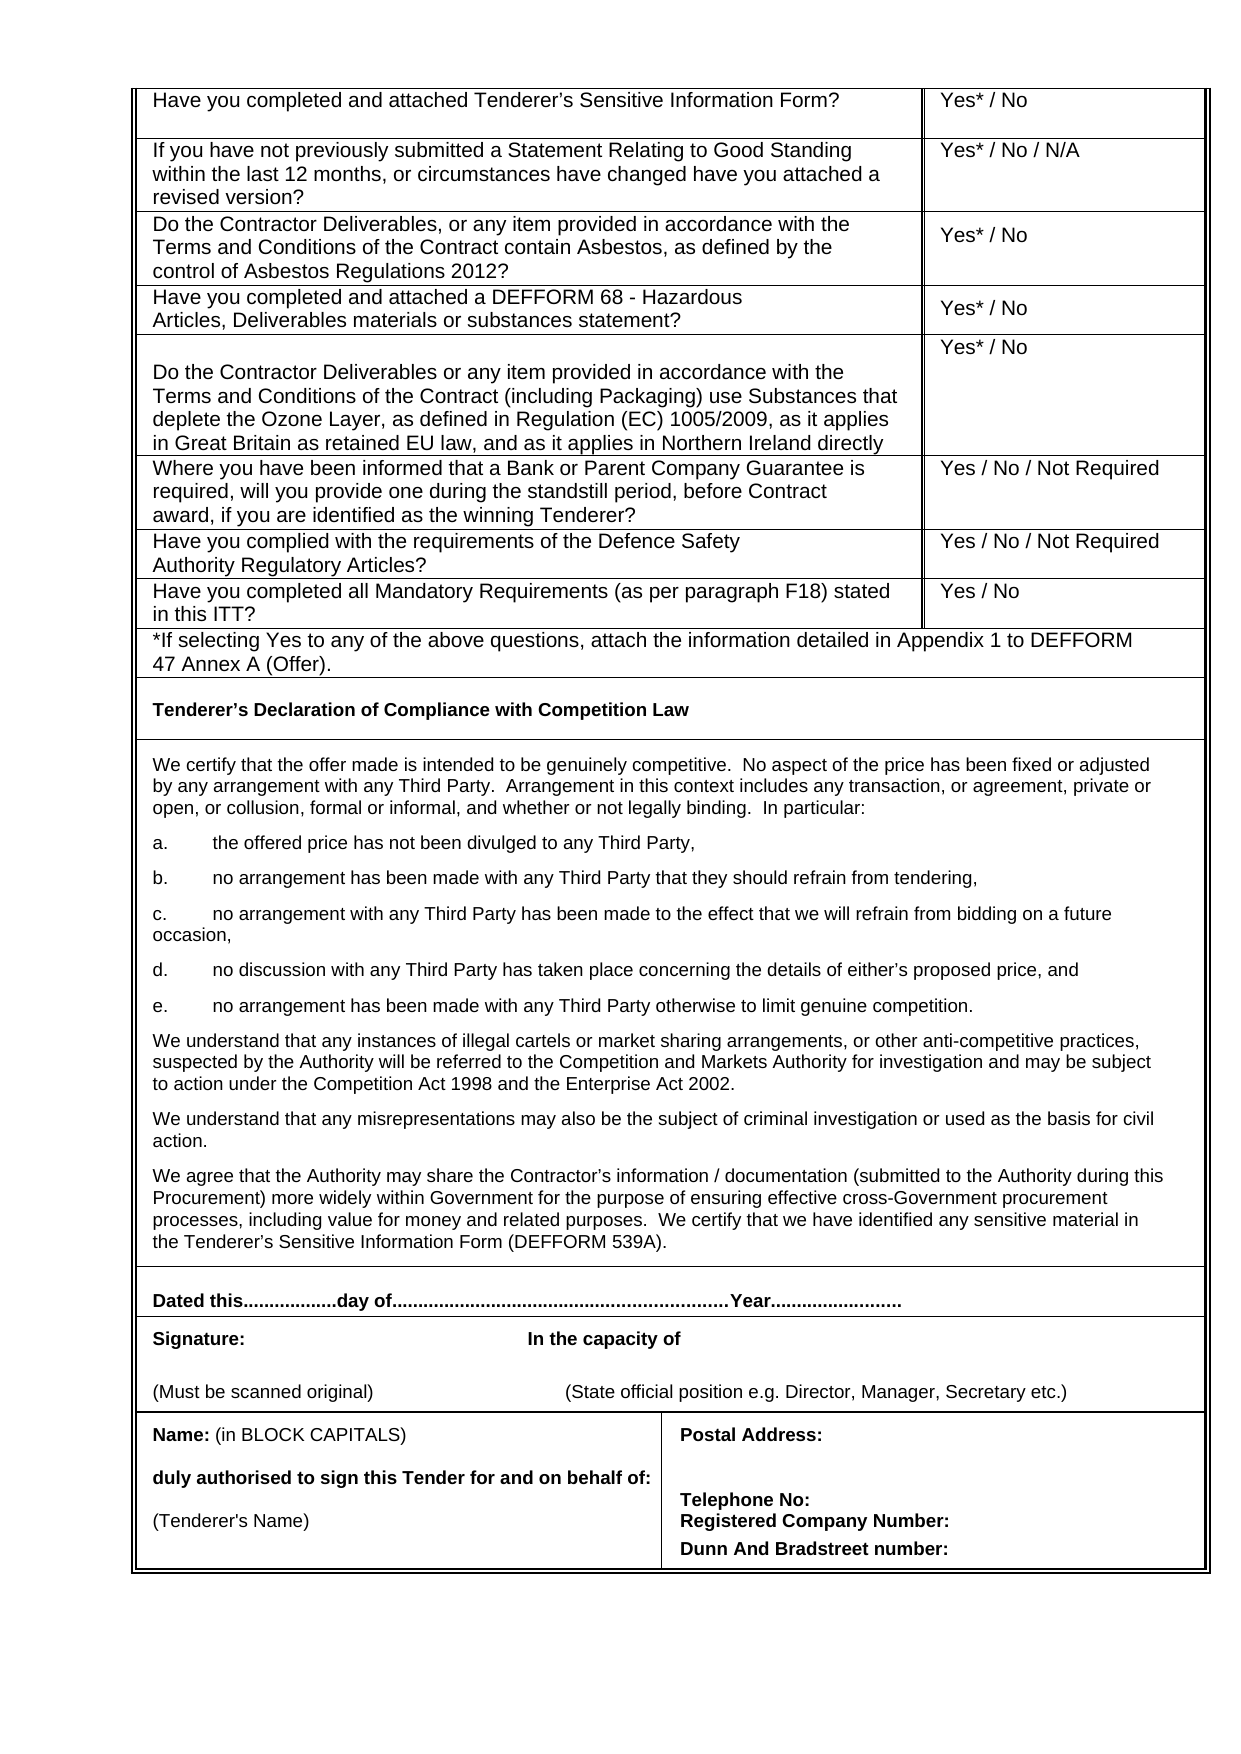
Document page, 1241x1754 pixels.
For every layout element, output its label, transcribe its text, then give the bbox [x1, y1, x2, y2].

table_cell Yes* / No [925, 212, 1204, 284]
table_cell Have you complied with the requirements of the Defence Safety Authority Regulatory Articles? [137, 530, 921, 578]
table_cell Where you have been informed that a Bank or Parent Company Guarantee is required, will you provide one during the standstill period, before Contract award, if you are identified as the winning Tenderer? [137, 456, 921, 528]
table_cell Yes / No [925, 579, 1204, 627]
table_cell Tenderer’s Declaration of Compliance with Competition Law [137, 678, 1204, 739]
table_cell We certify that the offer made is intended to be genuinely competitive. No aspect of the price has been fixed or adjusted by any arrangement with any Third Party. Arrangement in this context includes any transaction, or agreement, private or open, or collusion, formal or informal, and whether or not legally binding. In particular: a. the offered price has not been divulged to any Third Party, b. no arrangement has been made with any Third Party that they should refrain from tendering, c. no arrangement with any Third Party has been made to the effect that we will refrain from bidding on a future occasion, d. no discussion with any Third Party has taken place concerning the details of either’s proposed price, and e. no arrangement has been made with any Third Party otherwise to limit genuine competition. We understand that any instances of illegal cartels or market sharing arrangements, or other anti-competitive practices, suspected by the Authority will be referred to the Competition and Markets Authority for investigation and may be subject to action under the Competition Act 1998 and the Enterprise Act 2002. We understand that any misrepresentations may also be the subject of criminal investigation or used as the basis for civil action. We agree that the Authority may share the Contractor’s information / documentation (submitted to the Authority during this Procurement) more widely within Government for the purpose of ensuring effective cross-Government procurement processes, including value for money and related purposes. We certify that we have identified any sensitive material in the Tenderer’s Sensitive Information Form (DEFFORM 539A). [137, 740, 1204, 1266]
table_cell Dated this..................day of Year [137, 1267, 1204, 1316]
table_cell *If selecting Yes to any of the above questions, attach the information detailed in Appendix 1 to DEFFORM 47 Annex A (Offer). [137, 629, 1204, 677]
table_cell Do the Contractor Deliverables or any item provided in accordance with the Terms and Conditions of the Contract (including Packaging) use Substances that deplete the Ozone Layer, as defined in Regulation (EC) 1005/2009, as it applies in Great Britain as retained EU law, and as it applies in Northern Ireland directly [137, 335, 921, 455]
table_header Have you completed and attached Tenderer’s Sensitive Information Form? [137, 89, 921, 137]
table_cell Yes / No / Not Required [925, 456, 1204, 528]
table_header Yes* / No [925, 89, 1204, 137]
table_cell Name: (in BLOCK CAPITALS) duly authorised to sign this Tender for and on behalf of: (Tenderer's Name) [137, 1413, 661, 1567]
table_cell If you have not previously submitted a Statement Relating to Good Standing within the last 12 months, or circumstances have changed have you attached a revised version? [137, 139, 921, 211]
table_cell Do the Contractor Deliverables, or any item provided in accordance with the Terms and Conditions of the Contract contain Asbestos, as defined by the control of Asbestos Regulations 2012? [137, 212, 921, 284]
table_cell Yes* / No [925, 335, 1204, 455]
table_cell Postal Address: Telephone No: Registered Company Number: Dunn And Bradstreet number: [662, 1413, 1204, 1567]
table_cell Have you completed all Mandatory Requirements (as per paragraph F18) stated in this ITT? [137, 579, 921, 627]
table_cell Yes* / No [925, 286, 1204, 334]
table_cell Have you completed and attached a DEFFORM 68 - Hazardous Articles, Deliverables materials or substances statement? [137, 286, 921, 334]
table_cell Yes* / No / N/A [925, 139, 1204, 211]
table_cell Signature: In the capacity of (Must be scanned original) (State official position e.g. Director, Manager, Secretary etc.) [137, 1317, 1204, 1411]
table_cell Yes / No / Not Required [925, 530, 1204, 578]
